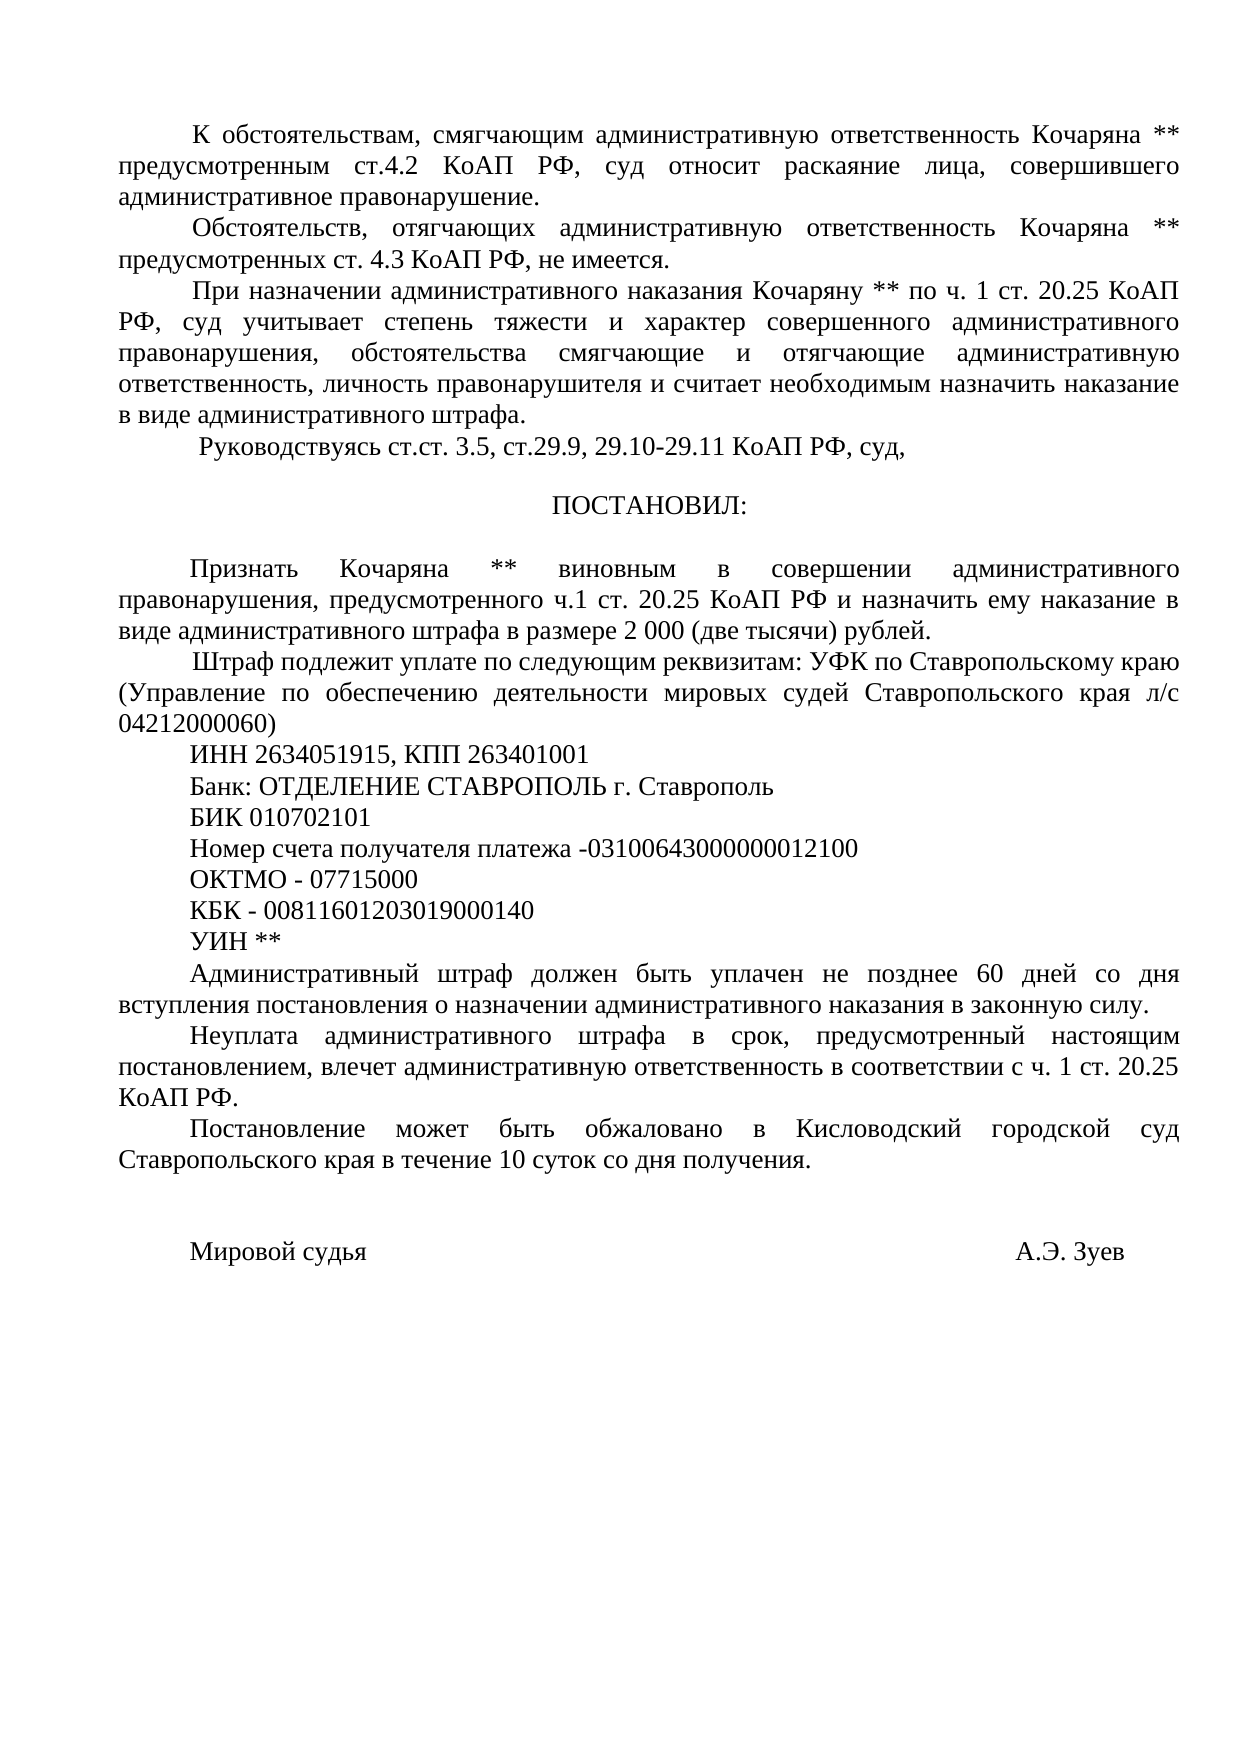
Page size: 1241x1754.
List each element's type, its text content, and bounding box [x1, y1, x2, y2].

text Мировой судья А.Э. Зуев [118, 1234, 1181, 1266]
text Номер счета получателя платежа -03100643000000012100 [118, 832, 1181, 863]
text Неуплата административного штрафа в срок, предусмотренный настоящим постановлением, влечет административную ответственность в соответствии с ч. 1 ст. 20.25 КоАП РФ. [118, 1019, 1181, 1112]
text Постановление может быть обжаловано в Кисловодский городской суд Ставропольского края в течение 10 суток со дня получения. [118, 1112, 1181, 1175]
text Административный штраф должен быть уплачен не позднее 60 дней со дня вступления постановления о назначении административного наказания в законную силу. [118, 957, 1181, 1019]
text Обстоятельств, отягчающих административную ответственность Кочаряна ** предусмотренных ст. 4.3 КоАП РФ, не имеется. [118, 212, 1181, 274]
text Штраф подлежит уплате по следующим реквизитам: УФК по Ставропольскому краю (Управление по обеспечению деятельности мировых судей Ставропольского края л/с 04212000060) [118, 645, 1181, 739]
text ПОСТАНОВИЛ: [118, 489, 1181, 521]
text Признать Кочаряна ** виновным в совершении административного правонарушения, предусмотренного ч.1 ст. 20.25 КоАП РФ и назначить ему наказание в виде административного штрафа в размере 2 000 (две тысячи) рублей. [118, 552, 1181, 645]
text УИН ** [118, 926, 1181, 957]
text ИНН 2634051915, КПП 263401001 [118, 739, 1181, 770]
text При назначении административного наказания Кочаряну ** по ч. 1 ст. 20.25 КоАП РФ, суд учитывает степень тяжести и характер совершенного административного правонарушения, обстоятельства смягчающие и отягчающие административную ответственность, личность правонарушителя и считает необходимым назначить наказание в виде административного штрафа. [118, 274, 1181, 429]
text ОКТМО - 07715000 [118, 863, 1181, 894]
text Руководствуясь ст.ст. 3.5, ст.29.9, 29.10-29.11 КоАП РФ, суд, [118, 429, 1181, 461]
text К обстоятельствам, смягчающим административную ответственность Кочаряна ** предусмотренным ст.4.2 КоАП РФ, суд относит раскаяние лица, совершившего административное правонарушение. [118, 118, 1181, 212]
text КБК - 00811601203019000140 [118, 894, 1181, 926]
text БИК 010702101 [118, 801, 1181, 832]
text Банк: ОТДЕЛЕНИЕ СТАВРОПОЛЬ г. Ставрополь [118, 770, 1181, 801]
